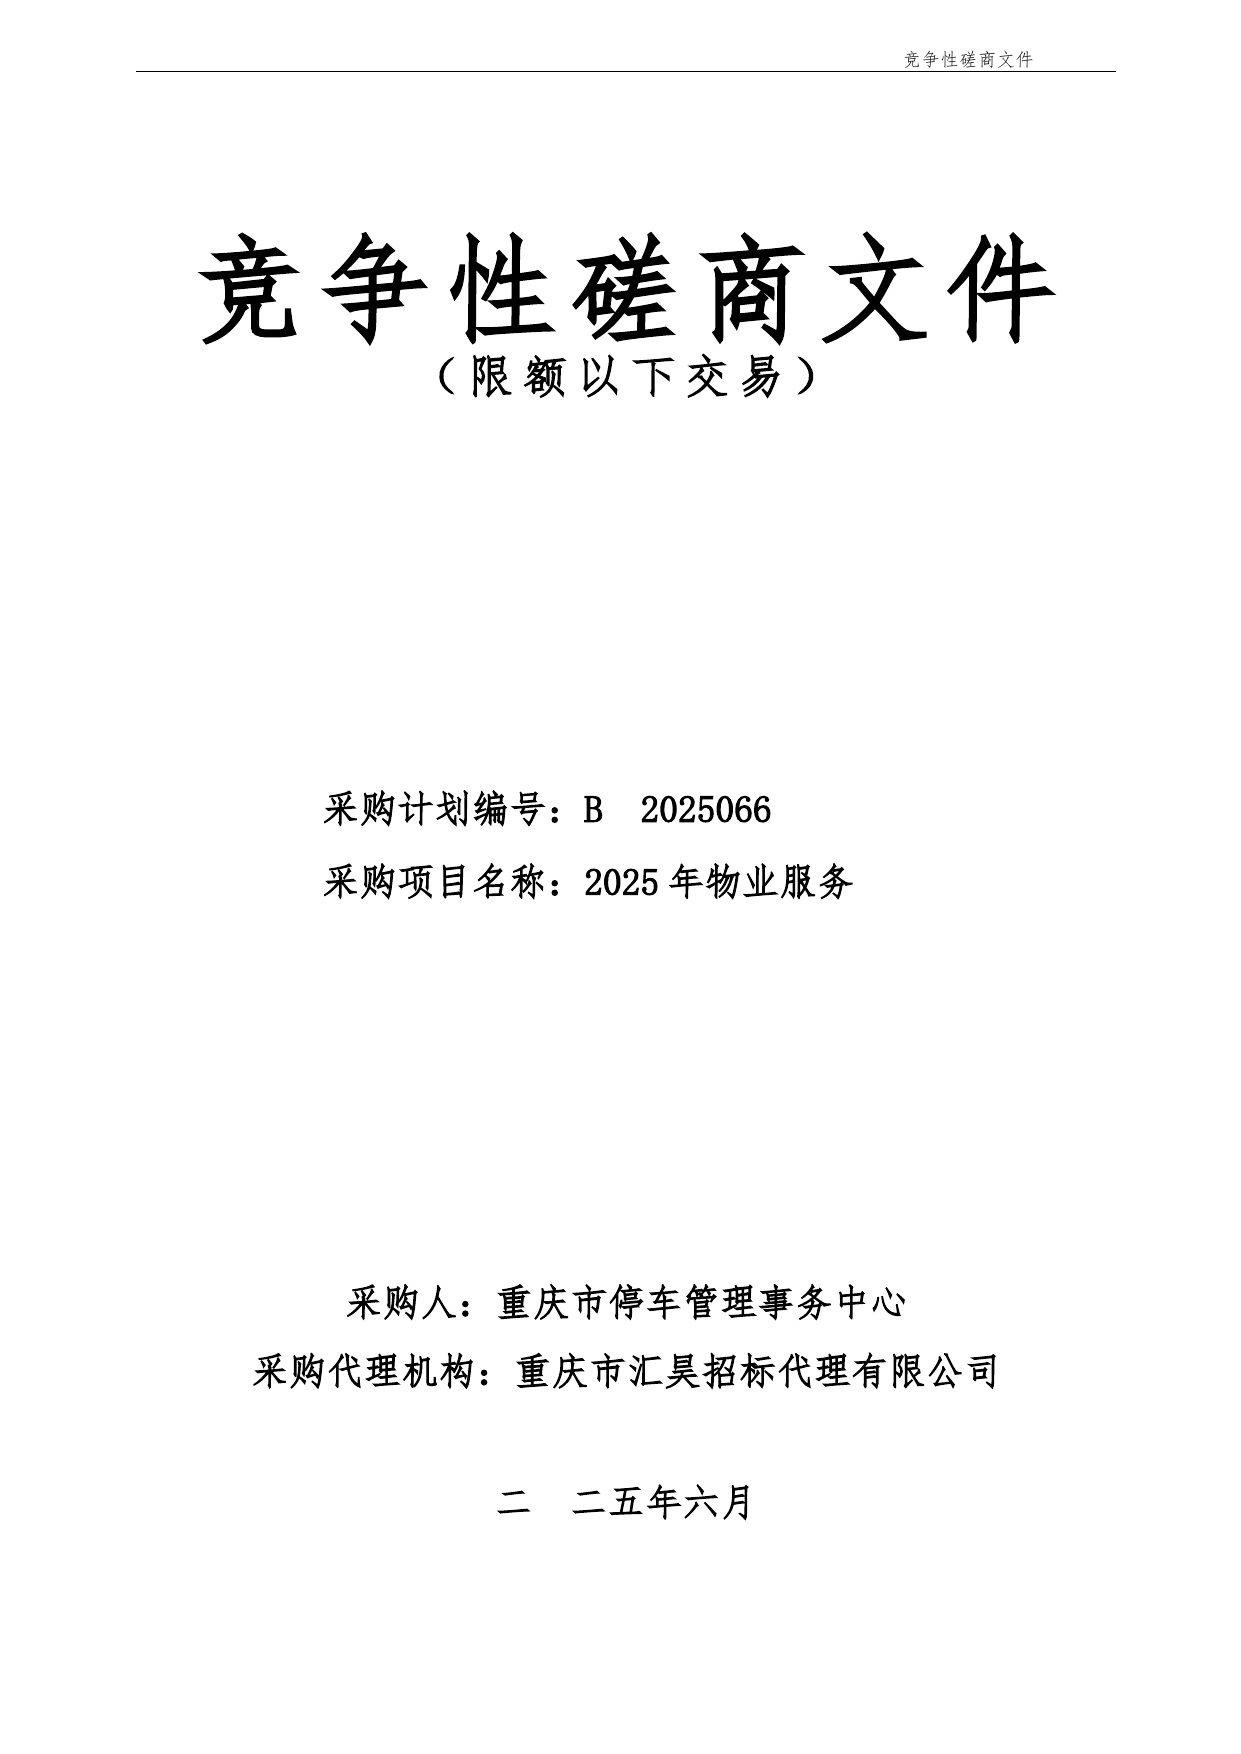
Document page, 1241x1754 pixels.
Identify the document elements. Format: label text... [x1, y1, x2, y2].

text （限额以下交易） [136, 346, 1116, 399]
text 竞争性磋商文件 [136, 213, 1116, 346]
text 采购人：重庆市停车管理事务中心 [136, 1274, 1116, 1326]
text 采购代理机构：重庆市汇昊招标代理有限公司 [136, 1326, 1116, 1399]
text 采购项目名称：2025年物业服务 [136, 836, 1116, 909]
text 采购计划编号：BGS2025066 [136, 763, 1116, 836]
text 二〇二五年六月 [136, 1474, 1116, 1526]
